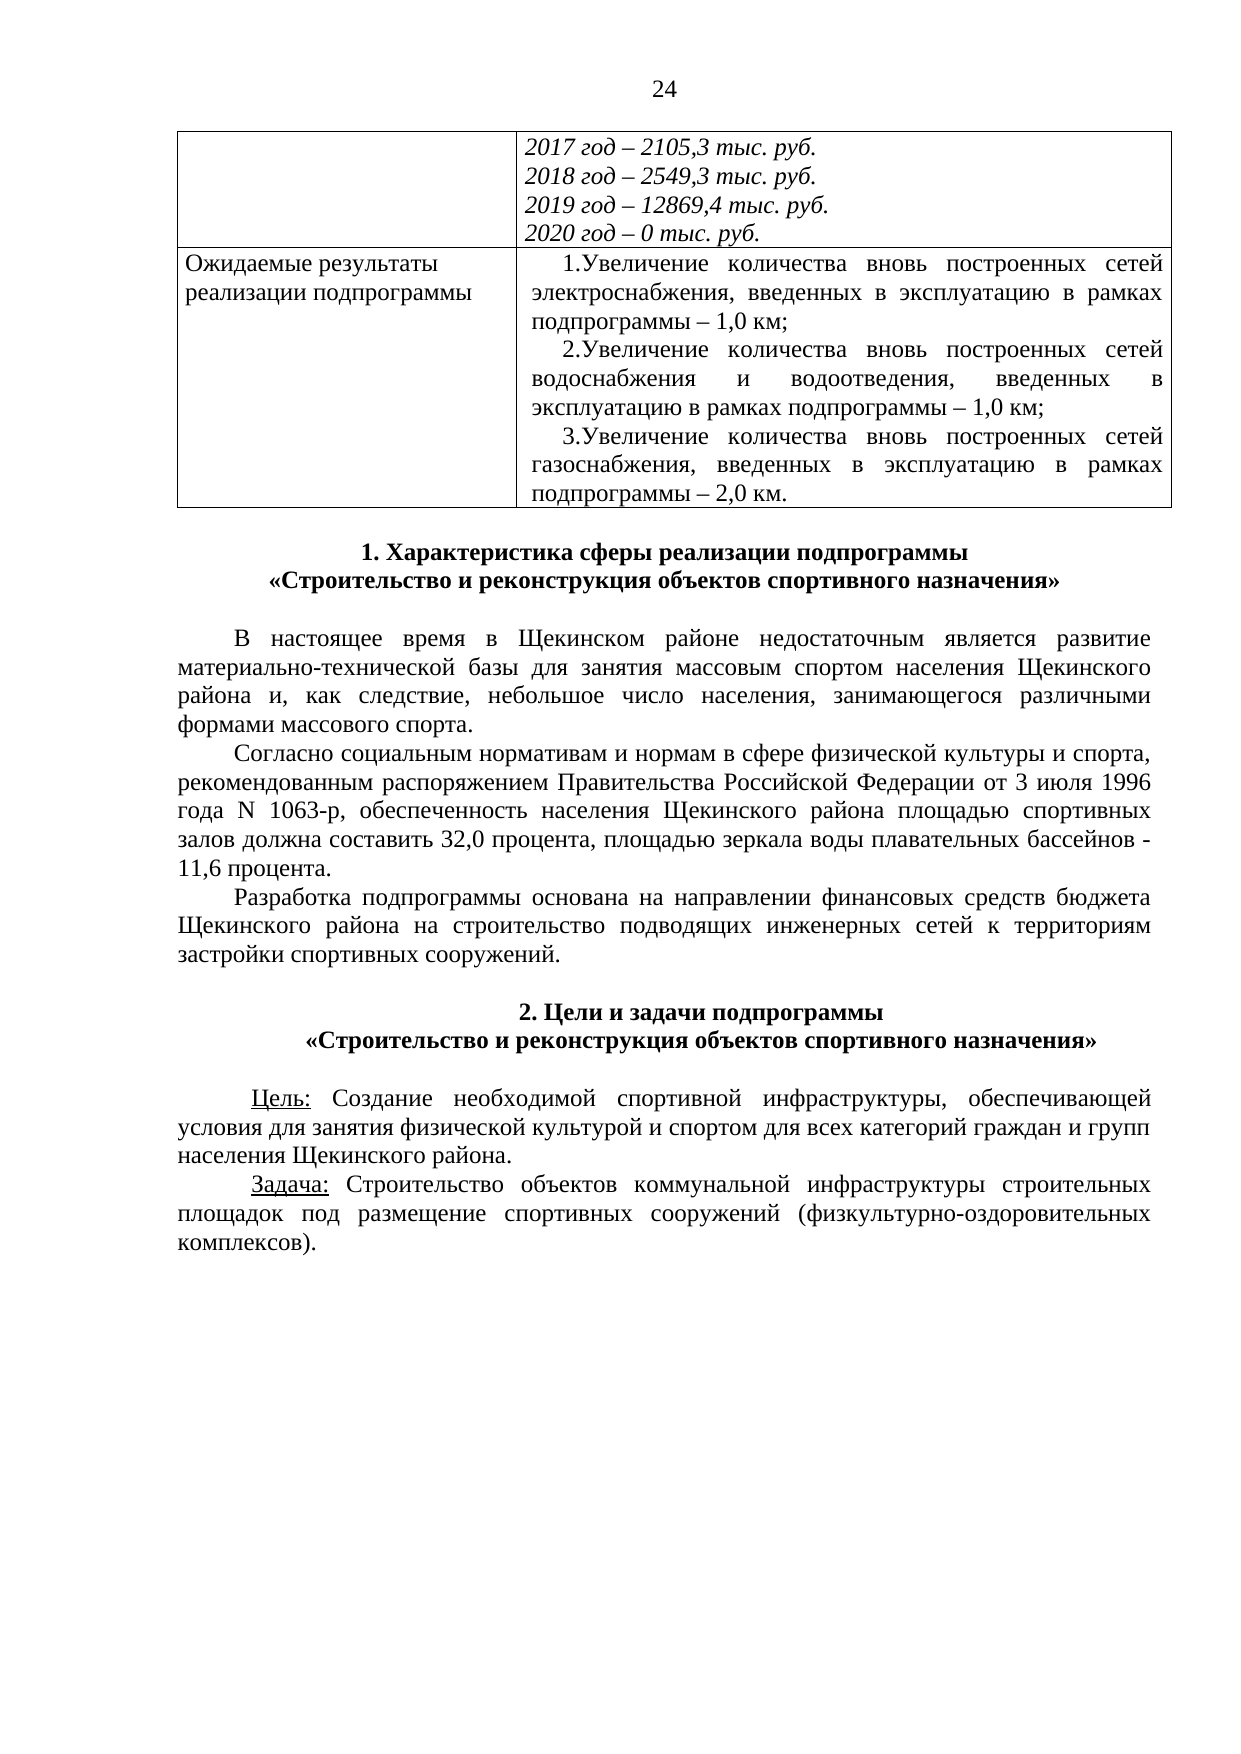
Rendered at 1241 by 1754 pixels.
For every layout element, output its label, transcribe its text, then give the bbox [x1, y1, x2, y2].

text Разработка подпрограммы основана на направлении финансовых средств бюджета Щекинского района на строительство подводящих инженерных сетей к территориям застройки спортивных сооружений. [177, 882, 1152, 968]
text 2. Цели и задачи подпрограммы [177, 997, 1152, 1026]
text В настоящее время в Щекинском районе недостаточным является развитие материально-технической базы для занятия массовым спортом населения Щекинского района и, как следствие, небольшое число населения, занимающегося различными формами массового спорта. [177, 623, 1152, 738]
text Задача: Строительство объектов коммунальной инфраструктуры строительных площадок под размещение спортивных сооружений (физкультурно-оздоровительных комплексов). [177, 1169, 1152, 1256]
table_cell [178, 132, 516, 247]
text «Строительство и реконструкция объектов спортивного назначения» [177, 566, 1152, 594]
text Цель: Создание необходимой спортивной инфраструктуры, обеспечивающей условия для занятия физической культурой и спортом для всех категорий граждан и групп населения Щекинского района. [177, 1083, 1152, 1169]
table_cell Ожидаемые результаты реализации подпрограммы [178, 248, 516, 507]
text «Строительство и реконструкция объектов спортивного назначения» [177, 1026, 1152, 1054]
text 1. Характеристика сферы реализации подпрограммы [177, 537, 1152, 566]
text Согласно социальным нормативам и нормам в сфере физической культуры и спорта, рекомендованным распоряжением Правительства Российской Федерации от 3 июля 1996 года N 1063-р, обеспеченность населения Щекинского района площадью спортивных залов должна составить 32,0 процента, площадью зеркала воды плавательных бассейнов -11,6 процента. [177, 738, 1152, 882]
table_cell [517, 132, 1171, 247]
table_cell 1.Увеличение количества вновь построенных сетей электроснабжения, введенных в эксплуатацию в рамках подпрограммы – 1,0 км; 2.Увеличение количества вновь построенных сетей водоснабжения и водоотведения, введенных в эксплуатацию в рамках подпрограммы – 1,0 км; 3.Увеличение количества вновь построенных сетей газоснабжения, введенных в эксплуатацию в рамках подпрограммы – 2,0 км. [517, 248, 1171, 507]
